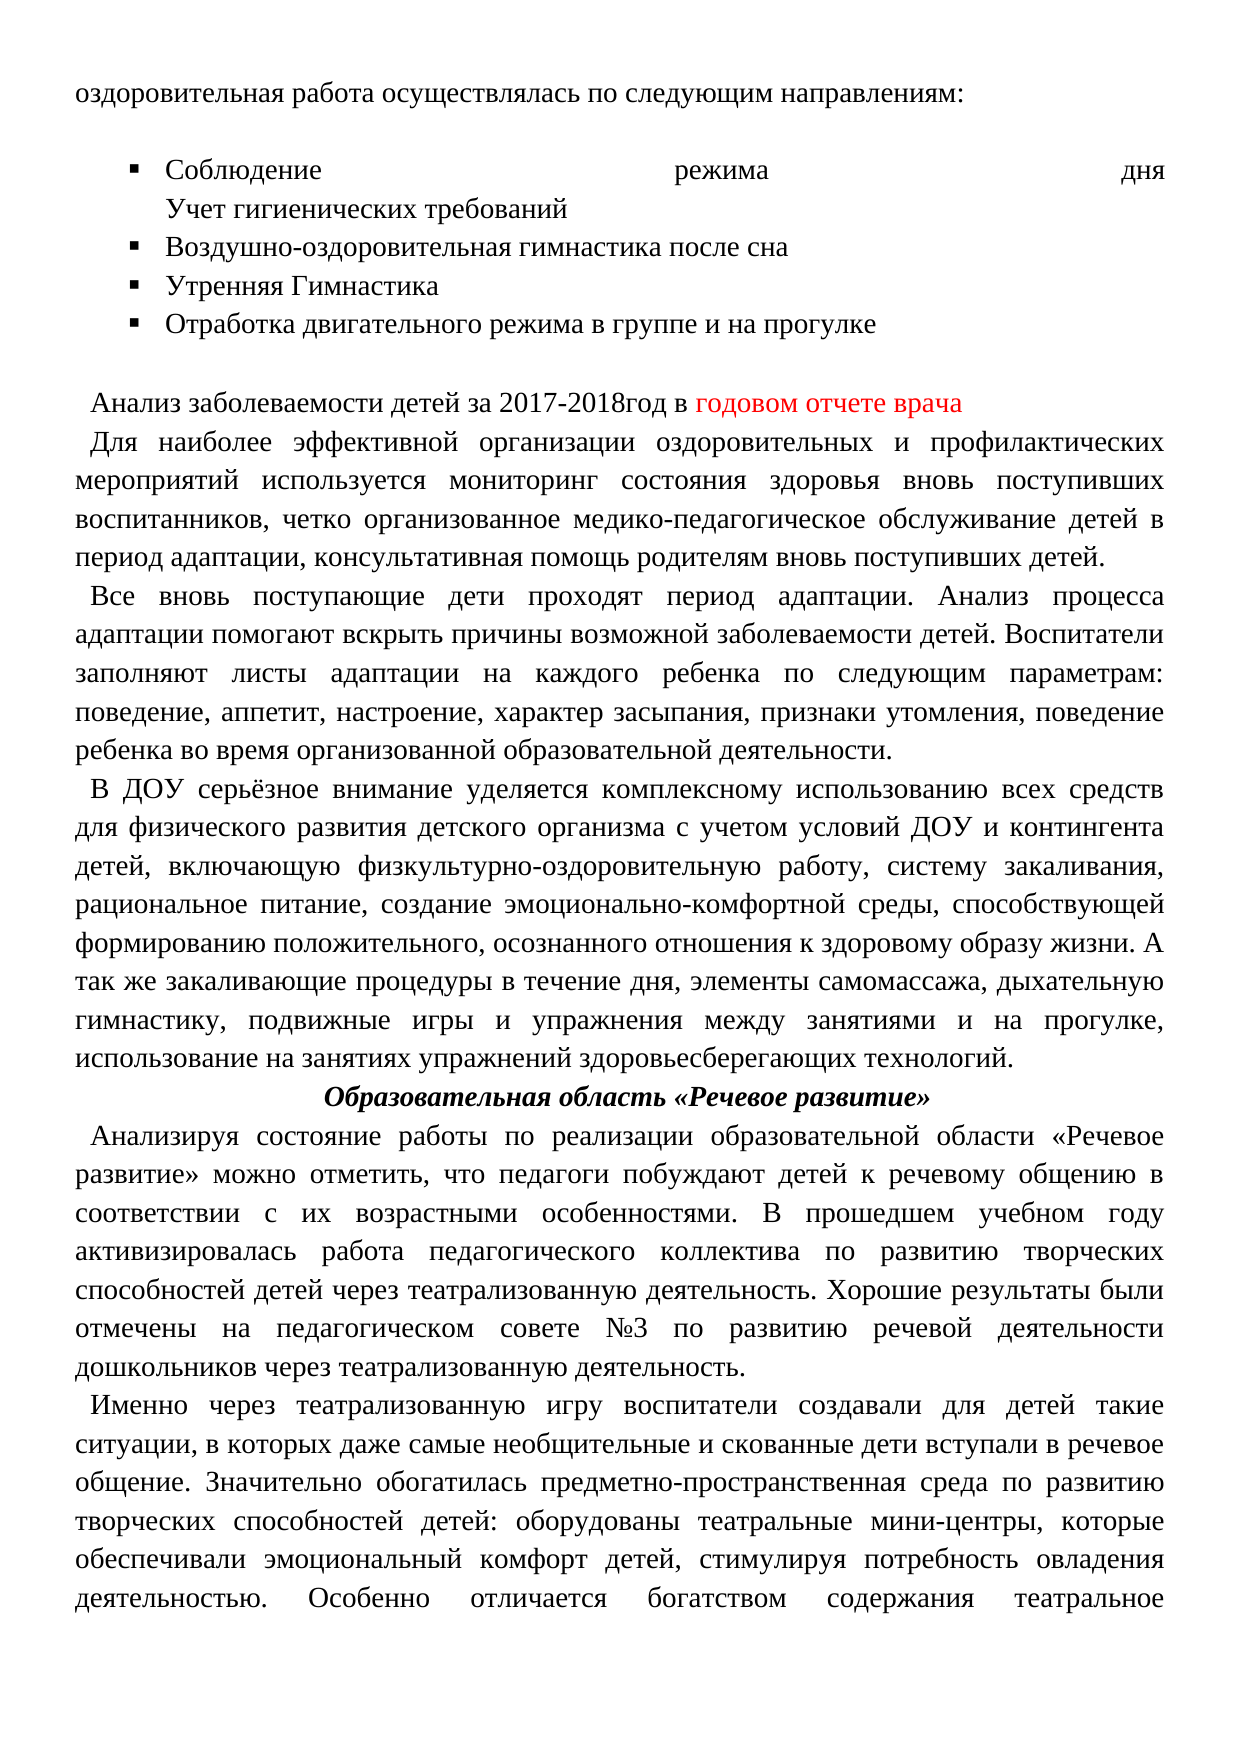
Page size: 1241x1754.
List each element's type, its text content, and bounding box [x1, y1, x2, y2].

text Образовательная область «Речевое развитие» [75, 1079, 1165, 1113]
text Для наиболее эффективной организации оздоровительных и профилактических мероприятий используется мониторинг состояния здоровья вновь поступивших воспитанников, четко организованное медико-педагогическое обслуживание детей в период адаптации, консультативная помощь родителям вновь поступивших детей. [75, 424, 1165, 573]
list Воздушно-оздоровительная гимнастика после сна [127, 229, 1165, 263]
text В ДОУ серьёзное внимание уделяется комплексному использованию всех средств для физического развития детского организма с учетом условий ДОУ и контингента детей, включающую физкультурно-оздоровительную работу, систему закаливания, рациональное питание, создание эмоционально-комфортной среды, способствующей формированию положительного, осознанного отношения к здоровому образу жизни. А так же закаливающие процедуры в течение дня, элементы самомассажа, дыхательную гимнастику, подвижные игры и упражнения между занятиями и на прогулке, использование на занятиях упражнений здоровьесберегающих технологий. [75, 771, 1165, 1074]
text Анализируя состояние работы по реализации образовательной области «Речевое развитие» можно отметить, что педагоги побуждают детей к речевому общению в соответствии с их возрастными особенностями. В прошедшем учебном году активизировалась работа педагогического коллектива по развитию творческих способностей детей через театрализованную деятельность. Хорошие результаты были отмечены на педагогическом совете №3 по развитию речевой деятельности дошкольников через театрализованную деятельность. [75, 1118, 1165, 1382]
list Отработка двигательного режима в группе и на прогулке [127, 307, 1165, 340]
text оздоровительная работа осуществлялась по следующим направлениям: [75, 75, 1165, 108]
list Утренняя Гимнастика [127, 268, 1165, 302]
text Анализ заболеваемости детей за 2017-2018год в годовом отчете врача [75, 385, 1165, 419]
text Все вновь поступающие дети проходят период адаптации. Анализ процесса адаптации помогают вскрыть причины возможной заболеваемости детей. Воспитатели заполняют листы адаптации на каждого ребенка по следующим параметрам: поведение, аппетит, настроение, характер засыпания, признаки утомления, поведение ребенка во время организованной образовательной деятельности. [75, 578, 1165, 766]
list Соблюдение режима дня Учет гигиенических требований [127, 152, 1165, 224]
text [75, 1387, 1165, 1614]
